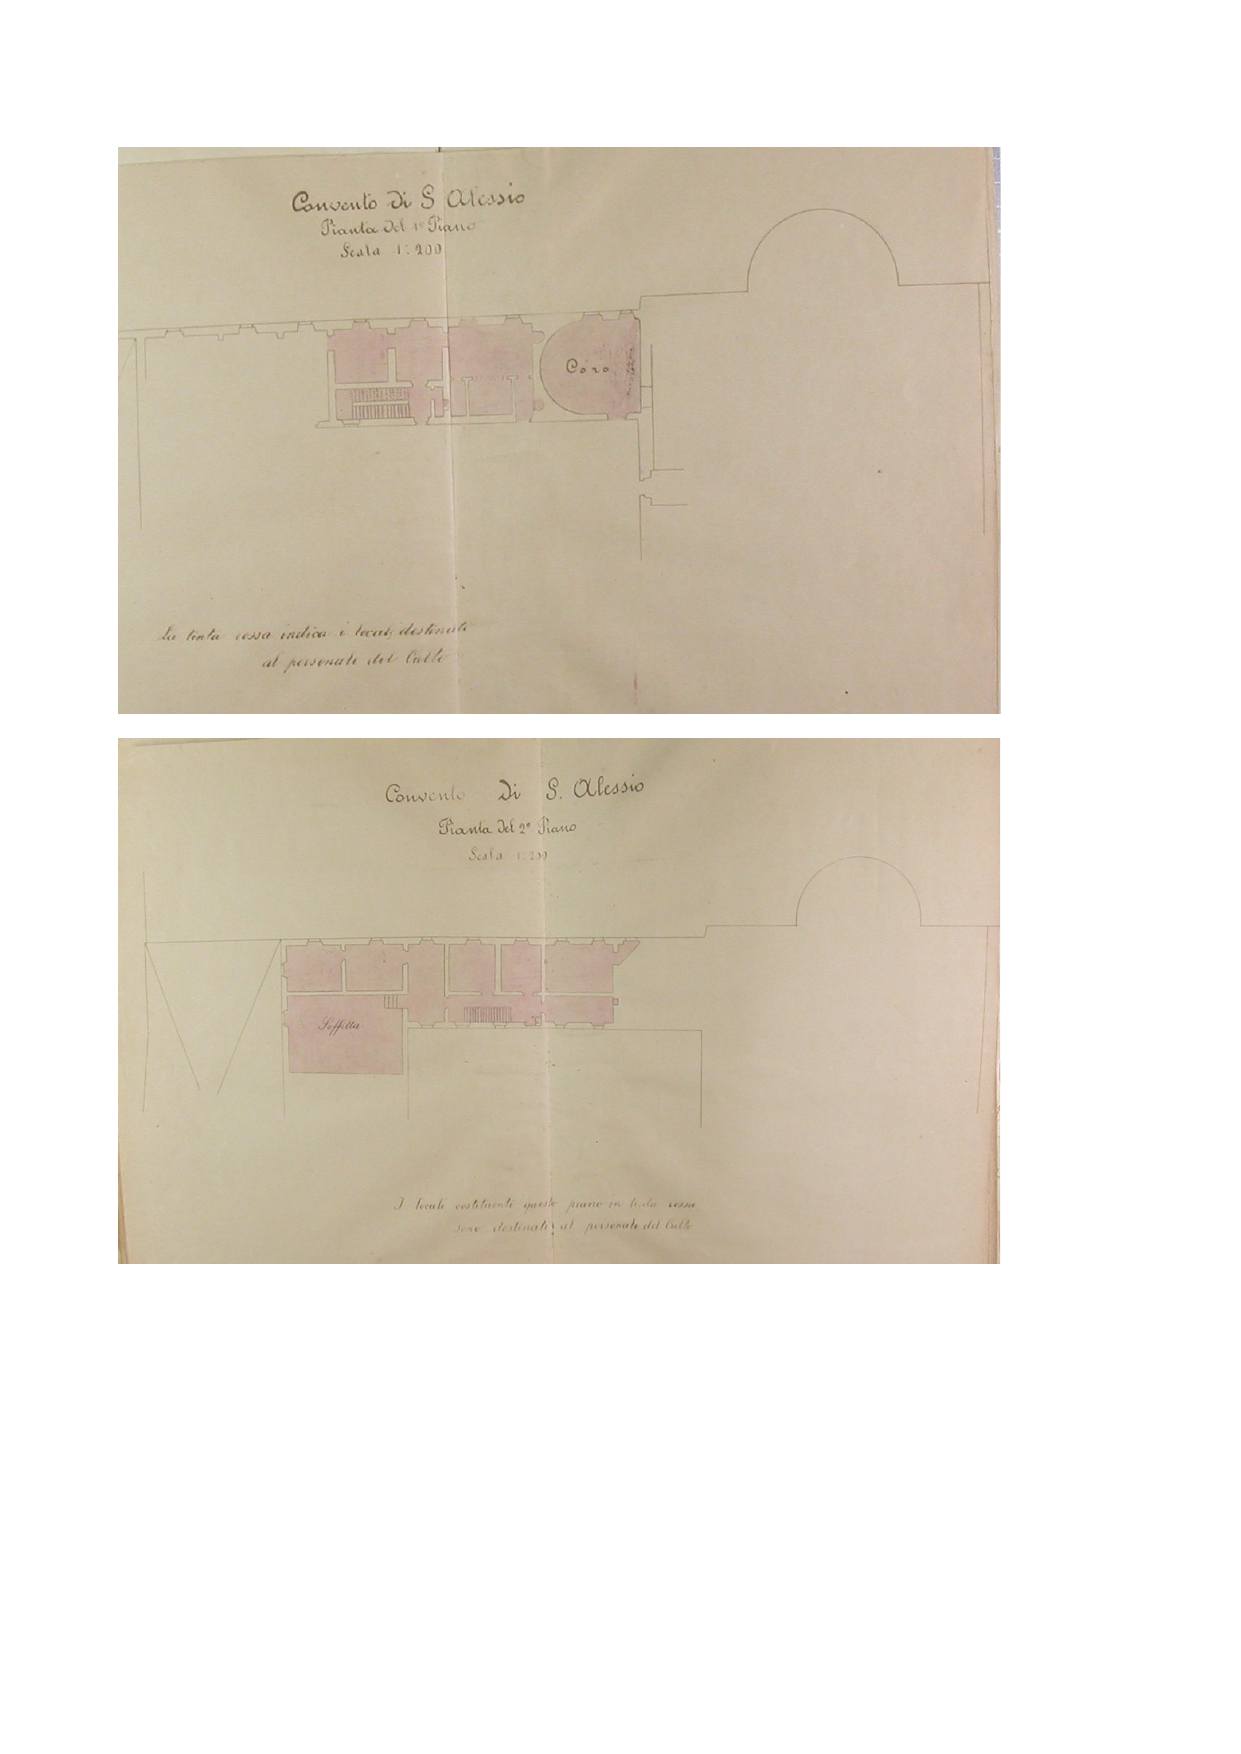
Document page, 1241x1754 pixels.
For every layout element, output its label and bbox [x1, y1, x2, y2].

picture [118, 147, 1001, 714]
picture [118, 738, 1001, 1264]
